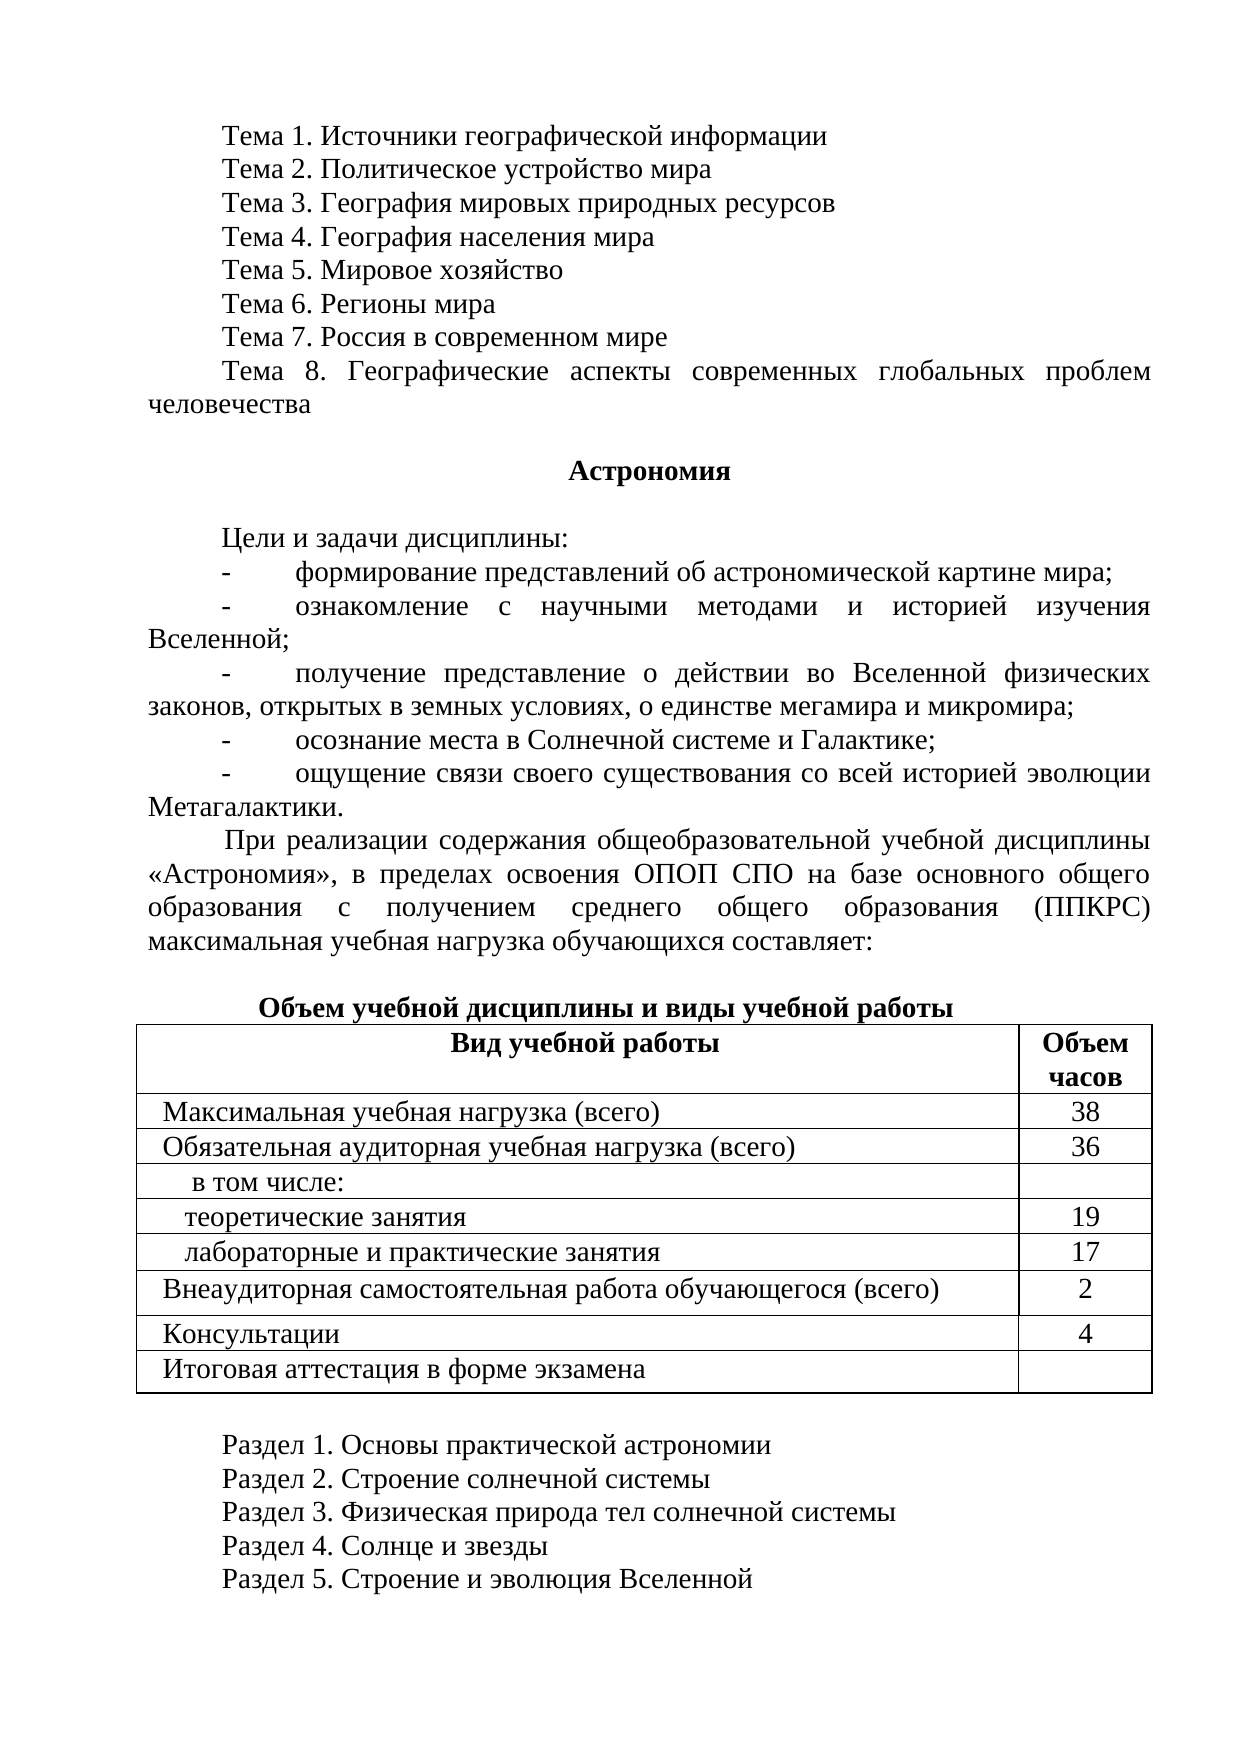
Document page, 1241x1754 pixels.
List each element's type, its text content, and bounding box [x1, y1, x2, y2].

text Тема 7. Россия в современном мире [148, 319, 1152, 353]
table_header Вид учебной работы [137, 1025, 1018, 1092]
table_cell теоретические занятия [137, 1199, 1018, 1233]
table_cell Обязательная аудиторная учебная нагрузка (всего) [137, 1129, 1018, 1163]
table_cell Максимальная учебная нагрузка (всего) [137, 1094, 1018, 1127]
text Объем учебной дисциплины и виды учебной работы [148, 990, 1152, 1024]
table_cell [1019, 1351, 1151, 1392]
text Тема 8. Географические аспекты современных глобальных проблем человечества [148, 353, 1152, 420]
text Тема 5. Мировое хозяйство [148, 252, 1152, 286]
table_cell 2 [1020, 1271, 1151, 1315]
text При реализации содержания общеобразовательной учебной дисциплины «Астрономия», в пределах освоения ОПОП СПО на базе основного общего образования с получением среднего общего образования (ППКРС) максимальная учебная нагрузка обучающихся составляет: [148, 822, 1152, 957]
text - формирование представлений об астрономической картине мира; [148, 554, 1152, 588]
text Раздел 1. Основы практической астрономии [148, 1427, 1152, 1461]
text Раздел 4. Солнце и звезды [148, 1528, 1152, 1562]
table_cell Консультации [137, 1316, 1018, 1349]
table_cell в том числе: [137, 1164, 1018, 1198]
text - осознание места в Солнечной системе и Галактике; [148, 722, 1152, 755]
text Цели и задачи дисциплины: [148, 521, 1152, 554]
table_cell 36 [1020, 1129, 1151, 1163]
table_cell Итоговая аттестация в форме экзамена [137, 1351, 1018, 1392]
text Раздел 5. Строение и эволюция Вселенной [148, 1562, 1152, 1595]
text - ознакомление с научными методами и историей изучения Вселенной; [148, 588, 1152, 655]
text Астрономия [148, 453, 1152, 487]
text Тема 1. Источники географической информации [148, 118, 1152, 152]
text Тема 6. Регионы мира [148, 286, 1152, 319]
table_cell 4 [1019, 1316, 1151, 1349]
table_cell 38 [1020, 1094, 1151, 1127]
text Тема 3. География мировых природных ресурсов [148, 185, 1152, 219]
text Тема 4. География населения мира [148, 219, 1152, 252]
table_cell [1020, 1164, 1151, 1198]
table_header Объем часов [1020, 1025, 1151, 1092]
table_cell 17 [1020, 1234, 1151, 1269]
text - получение представление о действии во Вселенной физических законов, открытых в земных условиях, о единстве мегамира и микромира; [148, 655, 1152, 722]
text Раздел 3. Физическая природа тел солнечной системы [148, 1494, 1152, 1528]
text Тема 2. Политическое устройство мира [148, 152, 1152, 185]
table_cell Внеаудиторная самостоятельная работа обучающегося (всего) [137, 1271, 1018, 1315]
text Раздел 2. Строение солнечной системы [148, 1461, 1152, 1494]
table_cell 19 [1020, 1199, 1151, 1233]
text - ощущение связи своего существования со всей историей эволюции Метагалактики. [148, 755, 1152, 822]
table_cell лабораторные и практические занятия [137, 1234, 1018, 1269]
